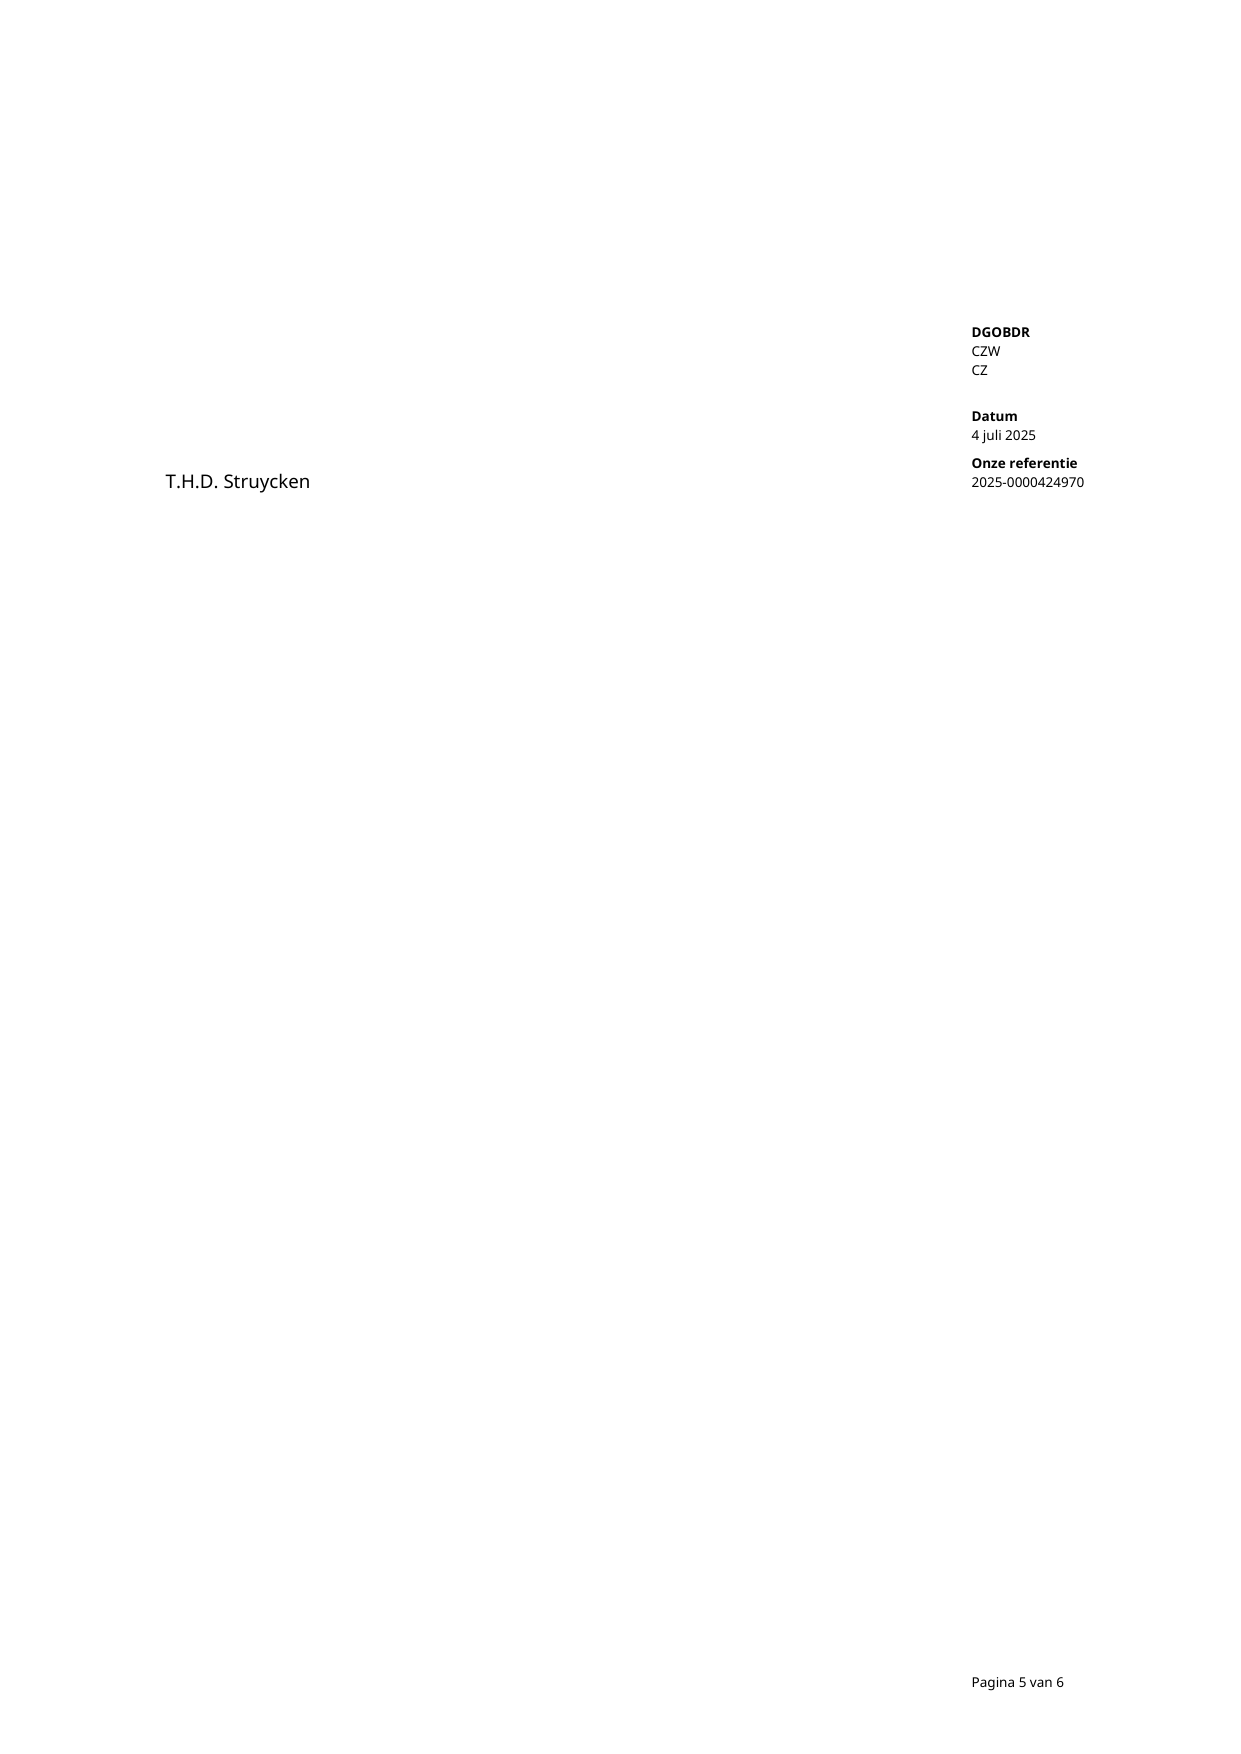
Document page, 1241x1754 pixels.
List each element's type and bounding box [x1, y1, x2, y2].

text [165, 392, 951, 596]
